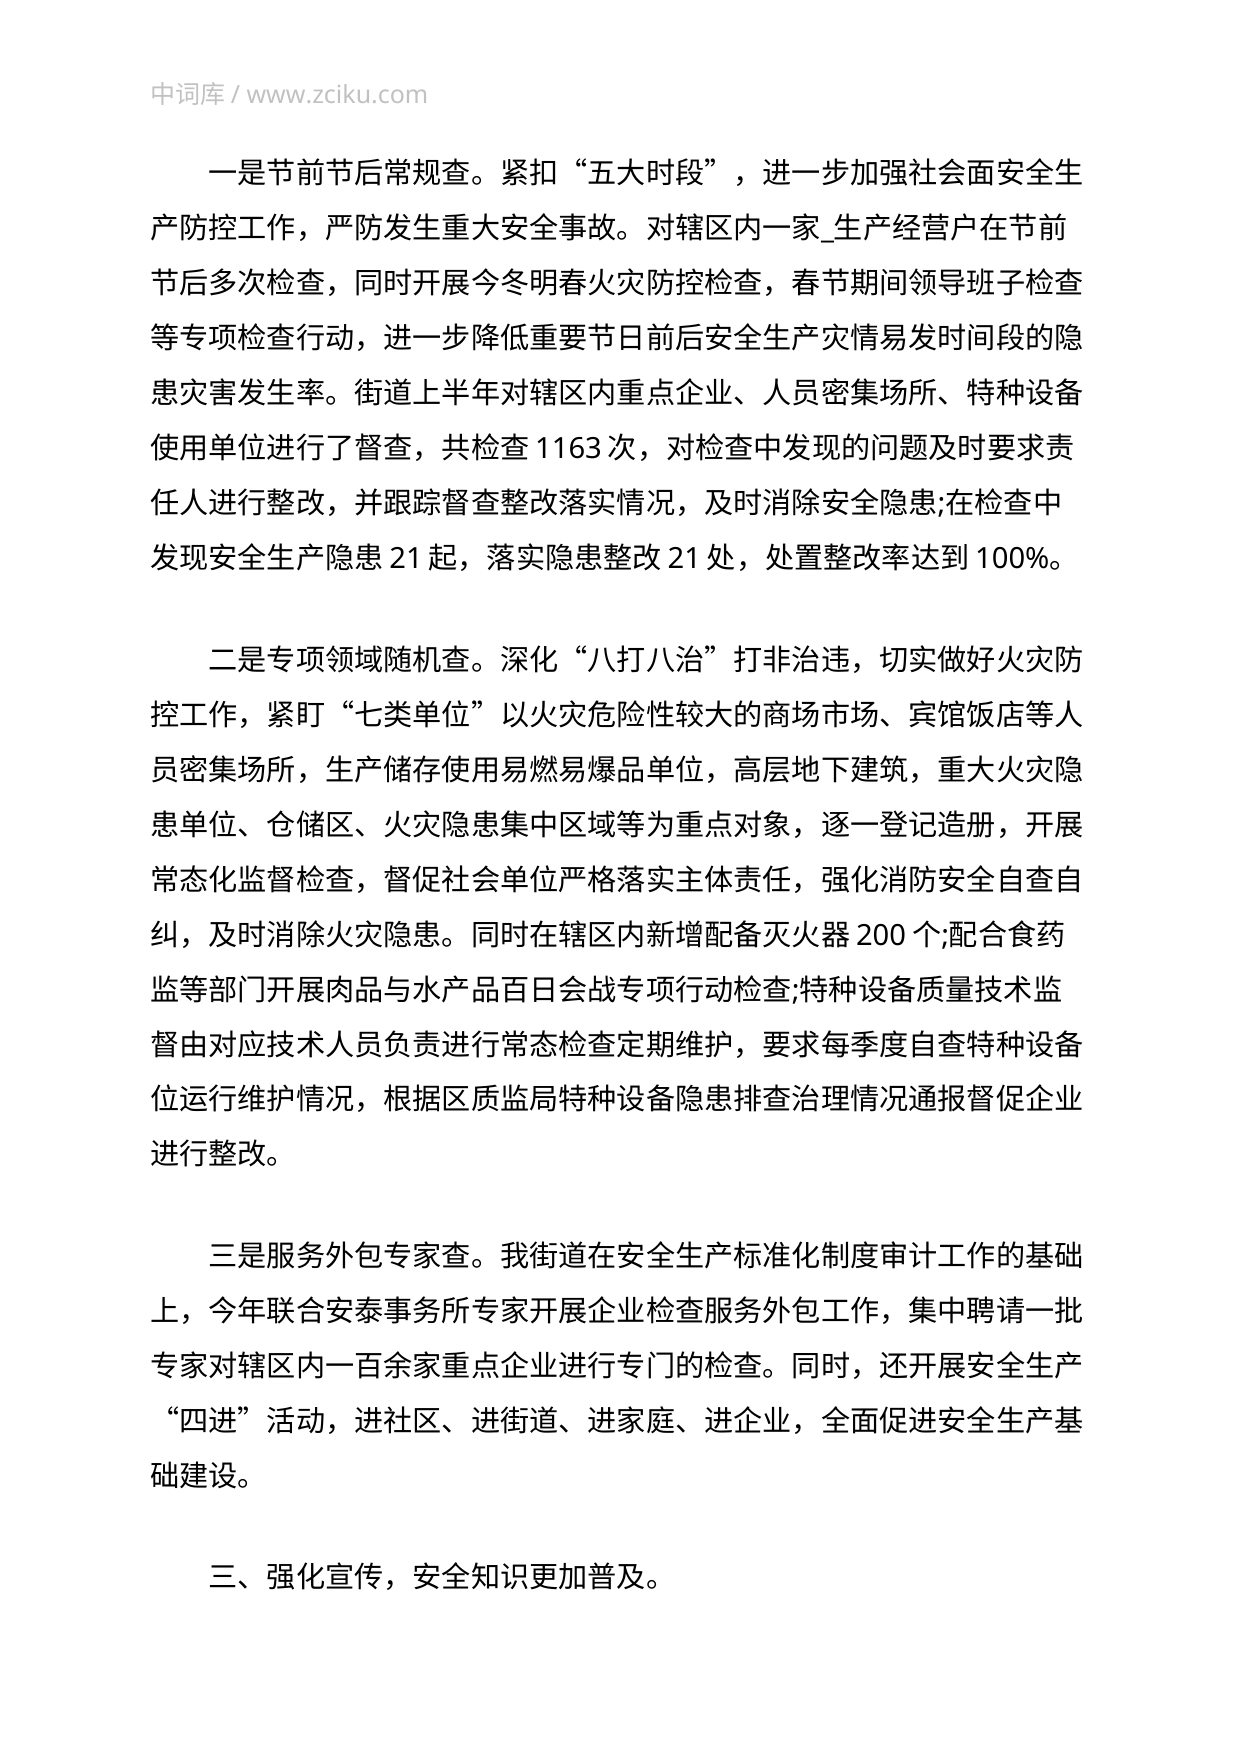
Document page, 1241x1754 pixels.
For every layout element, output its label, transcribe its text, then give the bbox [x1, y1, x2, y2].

text 三是服务外包专家查。我街道在安全生产标准化制度审计工作的基础上，今年联合安泰事务所专家开展企业检查服务外包工作，集中聘请一批专家对辖区内一百余家重点企业进行专门的检查。同时，还开展安全生产“四进”活动，进社区、进街道、进家庭、进企业，全面促进安全生产基础建设。 [150, 1233, 1090, 1494]
text 二是专项领域随机查。深化“八打八治”打非治违，切实做好火灾防控工作，紧盯“七类单位”以火灾危险性较大的商场市场、宾馆饭店等人员密集场所，生产储存使用易燃易爆品单位，高层地下建筑，重大火灾隐患单位、仓储区、火灾隐患集中区域等为重点对象，逐一登记造册，开展常态化监督检查，督促社会单位严格落实主体责任，强化消防安全自查自纠，及时消除火灾隐患。同时在辖区内新增配备灭火器200个;配合食药监等部门开展肉品与水产品百日会战专项行动检查;特种设备质量技术监督由对应技术人员负责进行常态检查定期维护，要求每季度自查特种设备位运行维护情况，根据区质监局特种设备隐患排查治理情况通报督促企业进行整改。 [150, 637, 1090, 1173]
text 三、强化宣传，安全知识更加普及。 [150, 1554, 1090, 1596]
text 一是节前节后常规查。紧扣“五大时段”，进一步加强社会面安全生产防控工作，严防发生重大安全事故。对辖区内一家_生产经营户在节前节后多次检查，同时开展今冬明春火灾防控检查，春节期间领导班子检查等专项检查行动，进一步降低重要节日前后安全生产灾情易发时间段的隐患灾害发生率。街道上半年对辖区内重点企业、人员密集场所、特种设备使用单位进行了督查，共检查1163次，对检查中发现的问题及时要求责任人进行整改，并跟踪督查整改落实情况，及时消除安全隐患;在检查中发现安全生产隐患21起，落实隐患整改21处，处置整改率达到100%。 [150, 150, 1090, 577]
